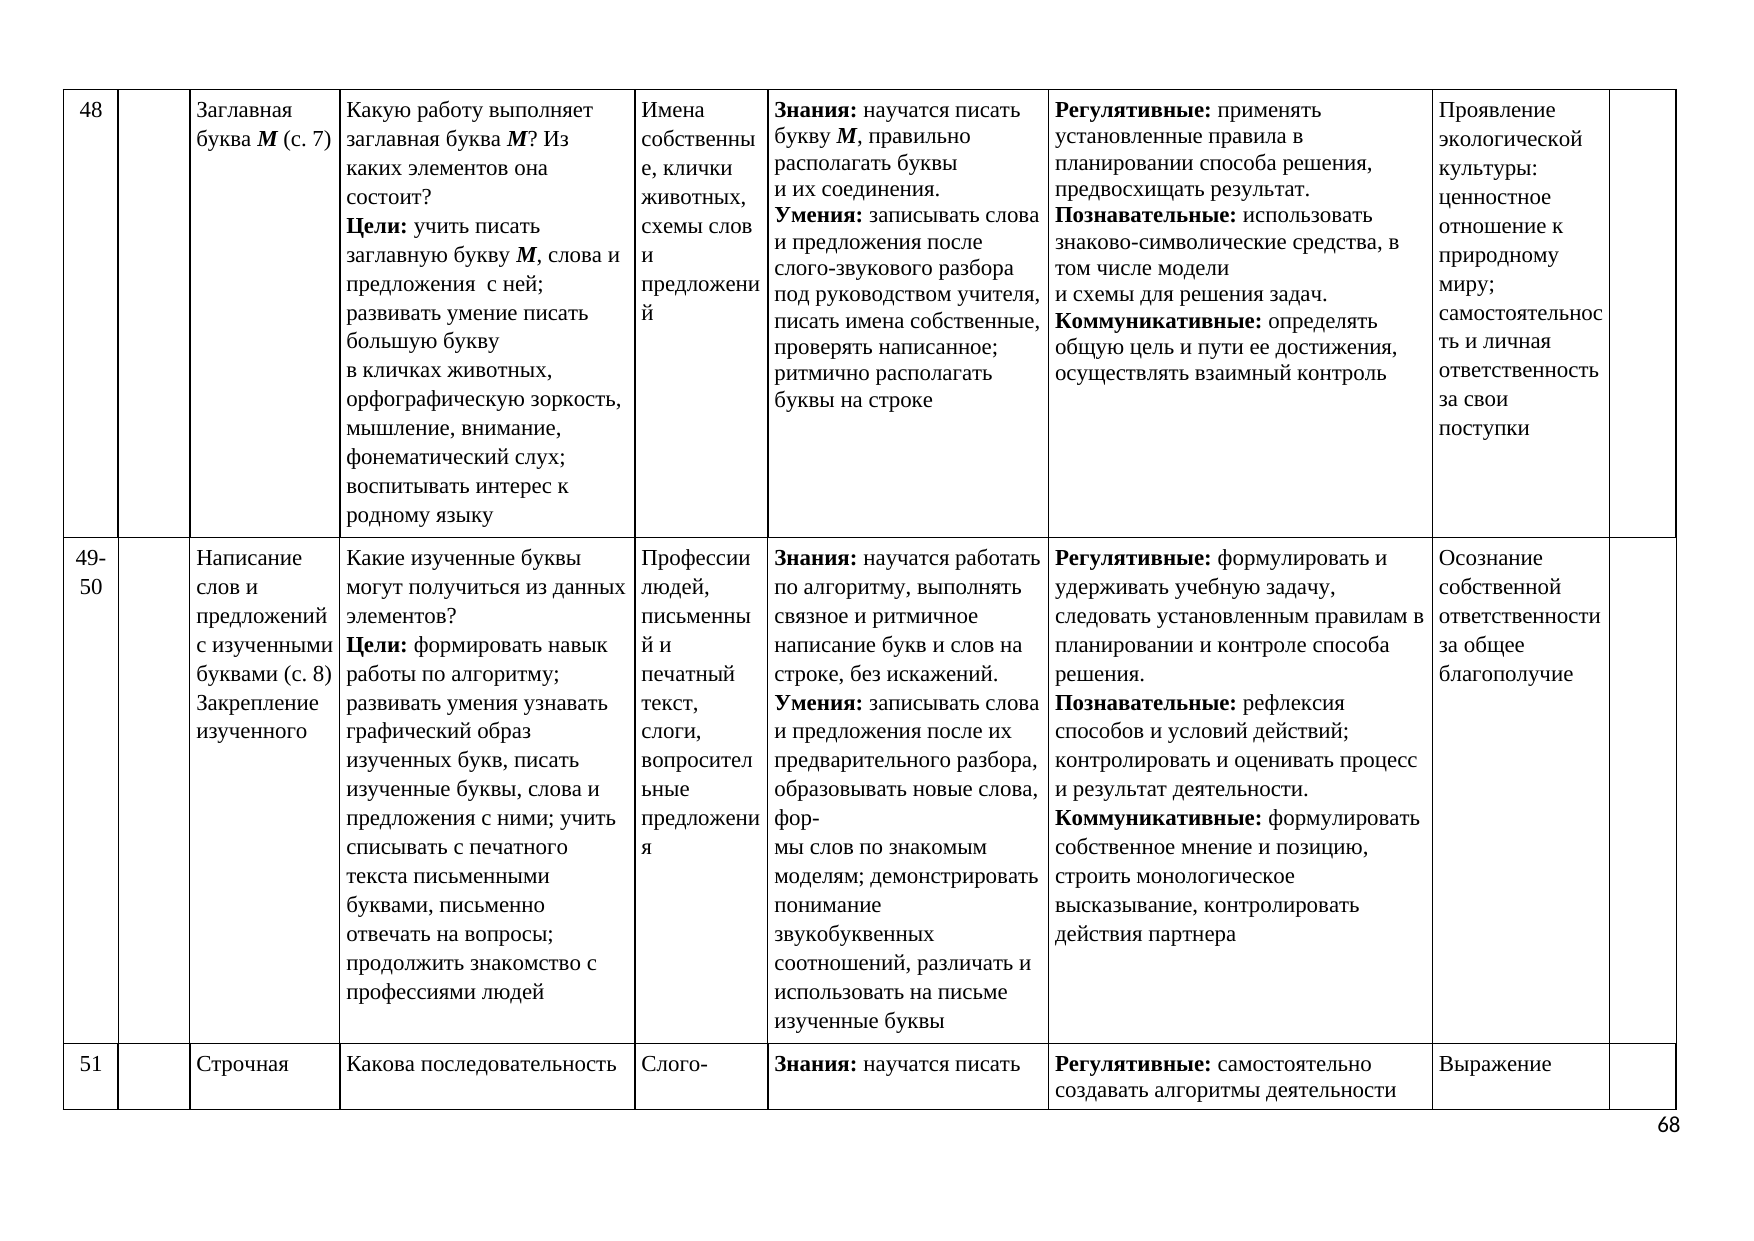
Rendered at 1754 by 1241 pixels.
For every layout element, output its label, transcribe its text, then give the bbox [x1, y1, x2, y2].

table_cell Какие изученные буквы могут получиться из данных элементов? Цели: формировать навык работы по алгоритму; развивать умения узнавать графический образ изученных букв, писать изученные буквы, слова и предложения с ними; учить списывать с печатного текста письменными буквами, письменно отвечать на вопросы; продолжить знакомство с профессиями людей [340, 538, 634, 1042]
table_cell [119, 90, 189, 537]
table_cell 48 [64, 90, 117, 537]
table_cell [1610, 90, 1675, 537]
table_cell [1610, 1044, 1675, 1109]
table_cell Написание слов и предложений с изученными буквами (с. 8) Закрепление изученного [190, 538, 339, 1042]
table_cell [636, 1044, 767, 1109]
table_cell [769, 1044, 1048, 1109]
table_cell Заглавная буква М (с. 7) [191, 90, 339, 537]
table_cell 49-50 [64, 538, 118, 1042]
table_cell Знания: научатся писать букву М, правильно располагать буквы и их соединения. Умения: записывать слова и предложения после слого-звукового разбора под руководством учителя, писать имена собственные, проверять написанное; ритмично располагать буквы на строке [769, 90, 1048, 537]
table_cell Регулятивные: формулировать и удерживать учебную задачу, следовать установленным правилам в планировании и контроле способа решения. Познавательные: рефлексия способов и условий действий; контролировать и оценивать процесс и результат деятельности. Коммуникативные: формулировать собственное мнение и позицию, строить монологическое высказывание, контролировать действия партнера [1049, 538, 1432, 1042]
table_cell Регулятивные: применять установленные правила в планировании способа решения, предвосхищать результат. Познавательные: использовать знаково-символические средства, в том числе модели и схемы для решения задач. Коммуникативные: определять общую цель и пути ее достижения, осуществлять взаимный контроль [1049, 90, 1432, 537]
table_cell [1433, 1044, 1609, 1109]
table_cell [1049, 1044, 1432, 1109]
table_cell Имена собственные, клички животных, схемы слов и предложений [636, 90, 767, 537]
table_cell Проявление экологической культуры: ценностное отношение к природному миру; самостоятельность и личная ответственность за свои поступки [1433, 90, 1609, 537]
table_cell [341, 1044, 634, 1109]
table_cell Знания: научатся работать по алгоритму, выполнять связное и ритмичное написание букв и слов на строке, без искажений. Умения: записывать слова и предложения после их предварительного разбора, образовывать новые слова, фор- мы слов по знакомым моделям; демонстрировать понимание звукобуквенных соотношений, различать и использовать на письме изученные буквы [768, 538, 1048, 1042]
table_cell [119, 538, 189, 1042]
table_cell [1610, 538, 1676, 1042]
table_cell Какую работу выполняет заглавная буква М? Из каких элементов она состоит? Цели: учить писать заглавную букву М, слова и предложения с ней; развивать умение писать большую букву в кличках животных, орфографическую зоркость, мышление, внимание, фонематический слух; воспитывать интерес к родному языку [341, 90, 634, 537]
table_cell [191, 1044, 339, 1109]
table_cell Профессии людей, письменный и печатный текст, слоги, вопросительные предложения [636, 538, 767, 1042]
table_cell 51 [64, 1044, 117, 1109]
table_cell [119, 1044, 189, 1109]
table_cell Осознание собственной ответственности за общее благополучие [1433, 538, 1609, 1042]
